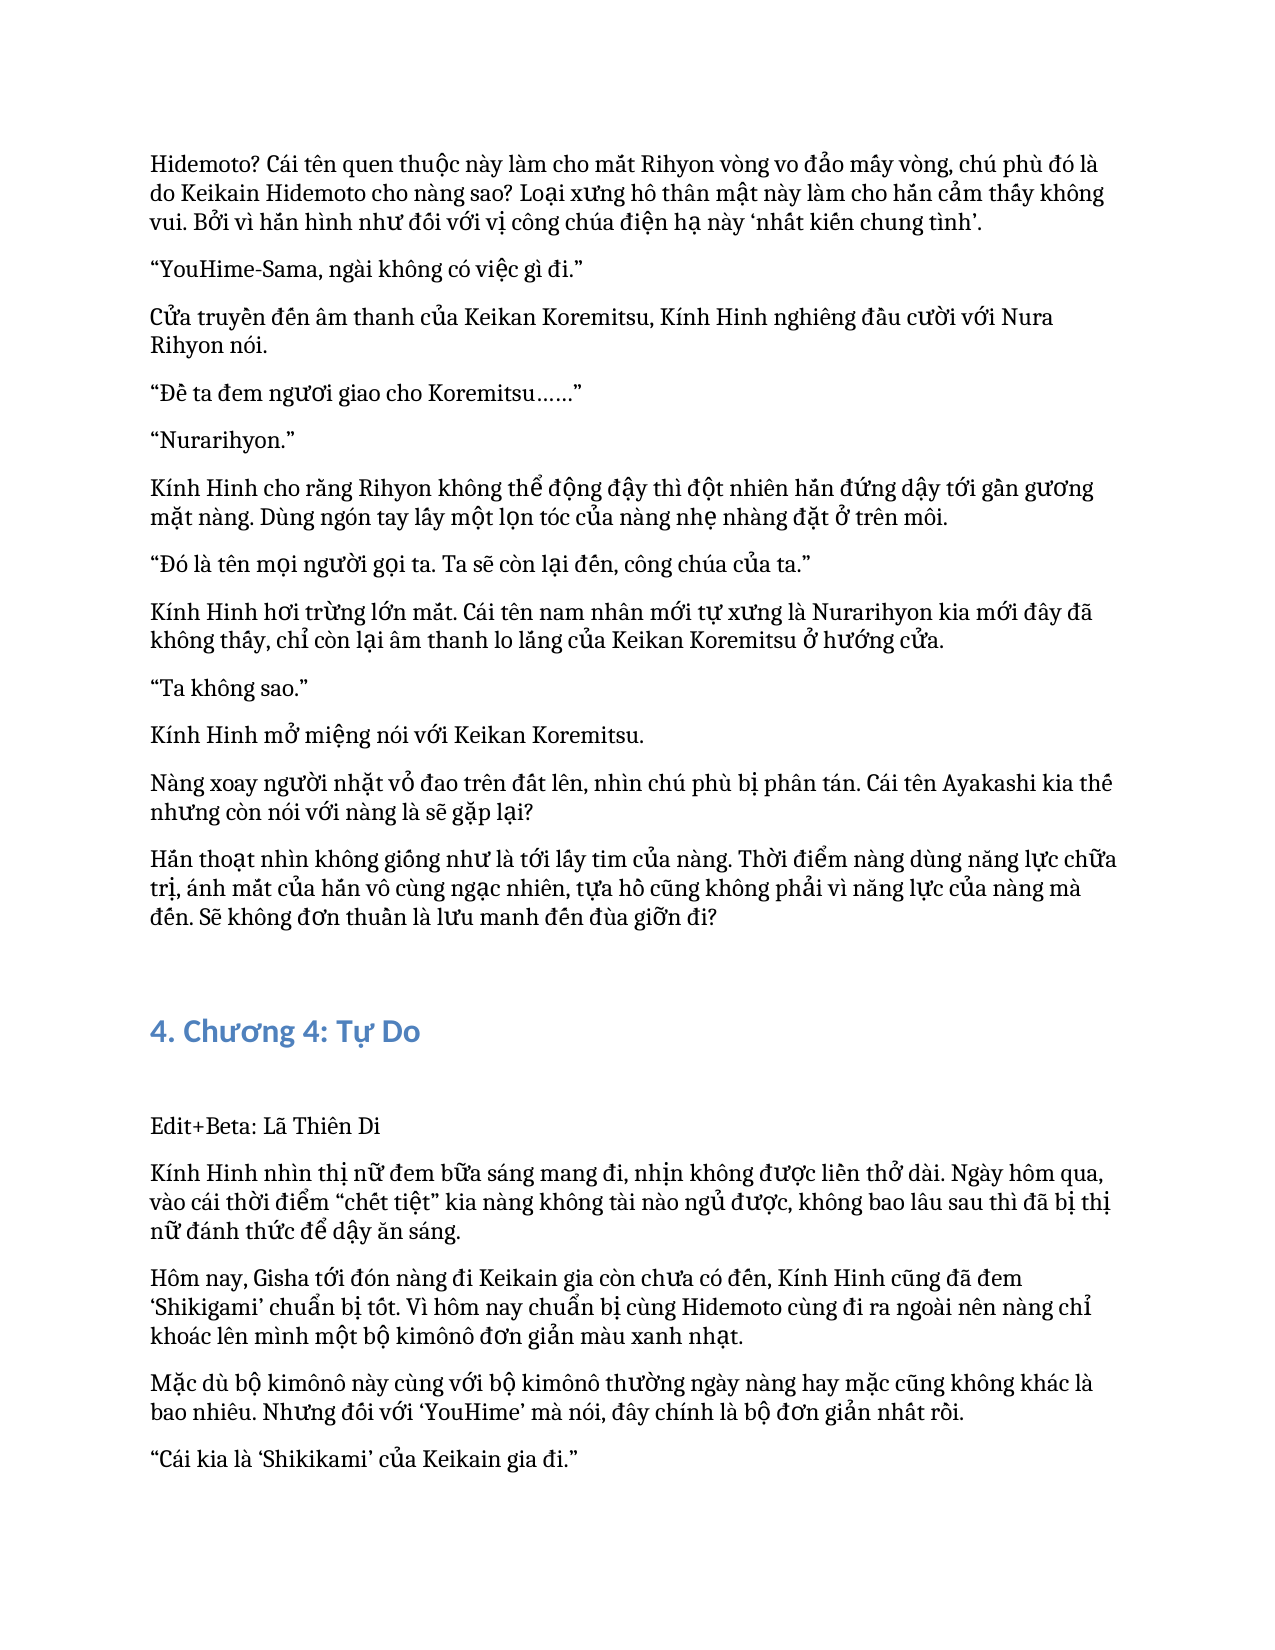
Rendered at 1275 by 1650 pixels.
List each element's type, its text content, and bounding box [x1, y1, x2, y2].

text Hôm nay, Gisha tới đón nàng đi Keikain gia còn chưa có đến, Kính Hinh cũng đã đem ‘Shikigami’ chuẩn bị tốt. Vì hôm nay chuẩn bị cùng Hidemoto cùng đi ra ngoài nên nàng chỉ khoác lên mình một bộ kimônô đơn giản màu xanh nhạt. [150, 1264, 1125, 1350]
text Hắn thoạt nhìn không giống như là tới lấy tim của nàng. Thời điểm nàng dùng năng lực chữa trị, ánh mắt của hắn vô cùng ngạc nhiên, tựa hồ cũng không phải vì năng lực của nàng mà đến. Sẽ không đơn thuần là lưu manh đến đùa giỡn đi? [150, 845, 1125, 989]
text Cửa truyền đến âm thanh của Keikan Koremitsu, Kính Hinh nghiêng đầu cười với Nura Rihyon nói. [150, 302, 1125, 360]
text Kính Hinh mở miệng nói với Keikan Koremitsu. [150, 721, 1125, 750]
text “YouHime-Sama, ngài không có việc gì đi.” [150, 255, 1125, 284]
text Nàng xoay người nhặt vỏ đao trên đất lên, nhìn chú phù bị phân tán. Cái tên Ayakashi kia thế nhưng còn nói với nàng là sẽ gặp lại? [150, 769, 1125, 826]
text Hidemoto? Cái tên quen thuộc này làm cho mắt Rihyon vòng vo đảo mấy vòng, chú phù đó là do Keikain Hidemoto cho nàng sao? Loại xưng hô thân mật này làm cho hắn cảm thấy không vui. Bởi vì hắn hình như đối với vị công chúa điện hạ này ‘nhất kiến chung tình’. [150, 150, 1125, 236]
text Mặc dù bộ kimônô này cùng với bộ kimônô thường ngày nàng hay mặc cũng không khác là bao nhiêu. Nhưng đối với ‘YouHime’ mà nói, đây chính là bộ đơn giản nhất rồi. [150, 1369, 1125, 1427]
subtitle 4. Chương 4: Tự Do [150, 1009, 1125, 1050]
text “Đề ta đem ngươi giao cho Koremitsu……” [150, 379, 1125, 407]
text Edit+Beta: Lã Thiên Di [150, 1054, 1125, 1140]
text Kính Hinh hơi trừng lớn mắt. Cái tên nam nhân mới tự xưng là Nurarihyon kia mới đây đã không thấy, chỉ còn lại âm thanh lo lắng của Keikan Koremitsu ở hướng cửa. [150, 597, 1125, 655]
text “Cái kia là ‘Shikikami’ của Keikain gia đi.” [150, 1445, 1125, 1474]
text “Đó là tên mọi người gọi ta. Ta sẽ còn lại đến, công chúa của ta.” [150, 550, 1125, 579]
text “Nurarihyon.” [150, 426, 1125, 455]
text “Ta không sao.” [150, 674, 1125, 702]
text Kính Hinh cho rằng Rihyon không thể động đậy thì đột nhiên hắn đứng dậy tới gần gương mặt nàng. Dùng ngón tay lấy một lọn tóc của nàng nhẹ nhàng đặt ở trên môi. [150, 474, 1125, 531]
text Kính Hinh nhìn thị nữ đem bữa sáng mang đi, nhịn không được liền thở dài. Ngày hôm qua, vào cái thời điểm “chết tiệt” kia nàng không tài nào ngủ được, không bao lâu sau thì đã bị thị nữ đánh thức để dậy ăn sáng. [150, 1159, 1125, 1245]
